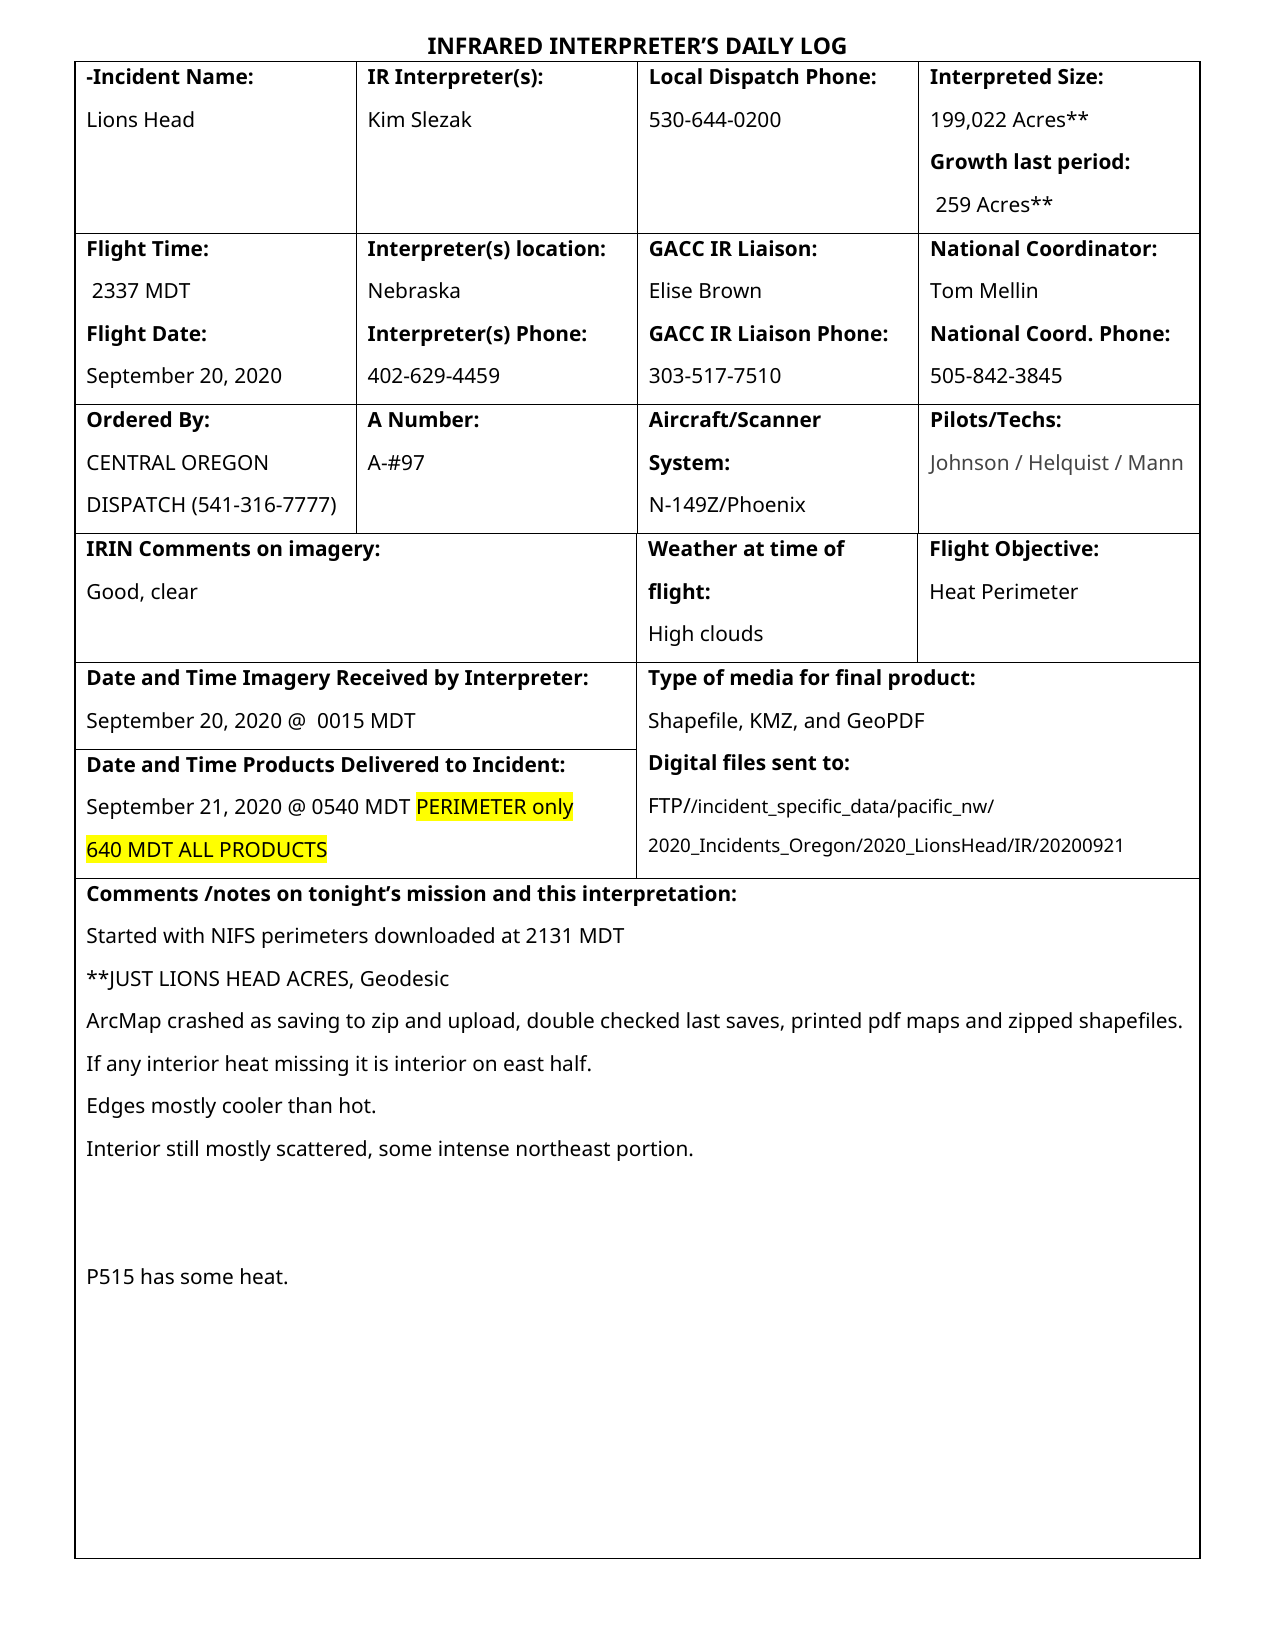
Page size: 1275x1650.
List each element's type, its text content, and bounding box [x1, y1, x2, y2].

table_header -Incident Name: Lions Head [76, 62, 356, 233]
table_cell Aircraft/Scanner System: N-149Z/Phoenix [638, 405, 918, 533]
table_cell GACC IR Liaison: Elise Brown GACC IR Liaison Phone: 303-517-7510 [638, 234, 918, 404]
table_cell National Coordinator: Tom Mellin National Coord. Phone: 505-842-3845 [919, 234, 1199, 404]
table_cell Comments /notes on tonight’s mission and this interpretation: Started with NIFS perimeters downloaded at 2131 MDT **JUST LIONS HEAD ACRES, Geodesic ArcMap crashed as saving to zip and upload, double checked last saves, printed pdf maps and zipped shapefiles. If any interior heat missing it is interior on east half. Edges mostly cooler than hot. Interior still mostly scattered, some intense northeast portion. P515 has some heat. [76, 879, 1199, 1558]
table_cell Type of media for final product: Shapefile, KMZ, and GeoPDF Digital files sent to: FTP//incident_specific_data/pacific_nw/2020_Incidents_Oregon/2020_LionsHead/IR/20200921 [637, 663, 1199, 878]
table_cell Date and Time Imagery Received by Interpreter: September 20, 2020 @ 0015 MDT [76, 663, 636, 749]
table_cell Interpreter(s) location: Nebraska Interpreter(s) Phone: 402-629-4459 [357, 234, 637, 404]
table_header Local Dispatch Phone: 530-644-0200 [638, 62, 918, 233]
table_cell IRIN Comments on imagery: Good, clear [76, 534, 636, 662]
table_cell Flight Time: 2337 MDT Flight Date: September 20, 2020 [76, 234, 356, 404]
table_cell Pilots/Techs: Johnson / Helquist / Mann [919, 405, 1199, 533]
table_cell Weather at time of flight: High clouds [637, 534, 917, 662]
table_cell Date and Time Products Delivered to Incident: September 21, 2020 @ 0540 MDT PERIMETER only 640 MDT ALL PRODUCTS [76, 750, 636, 878]
table_header Interpreted Size: 199,022 Acres** Growth last period: 259 Acres** [919, 62, 1199, 233]
table_cell A Number: A-#97 [357, 405, 637, 533]
table_cell Flight Objective: Heat Perimeter [918, 534, 1199, 662]
table_header IR Interpreter(s): Kim Slezak [357, 62, 637, 233]
table_cell Ordered By: Central Oregon Dispatch (541-316-7777) [76, 405, 356, 533]
